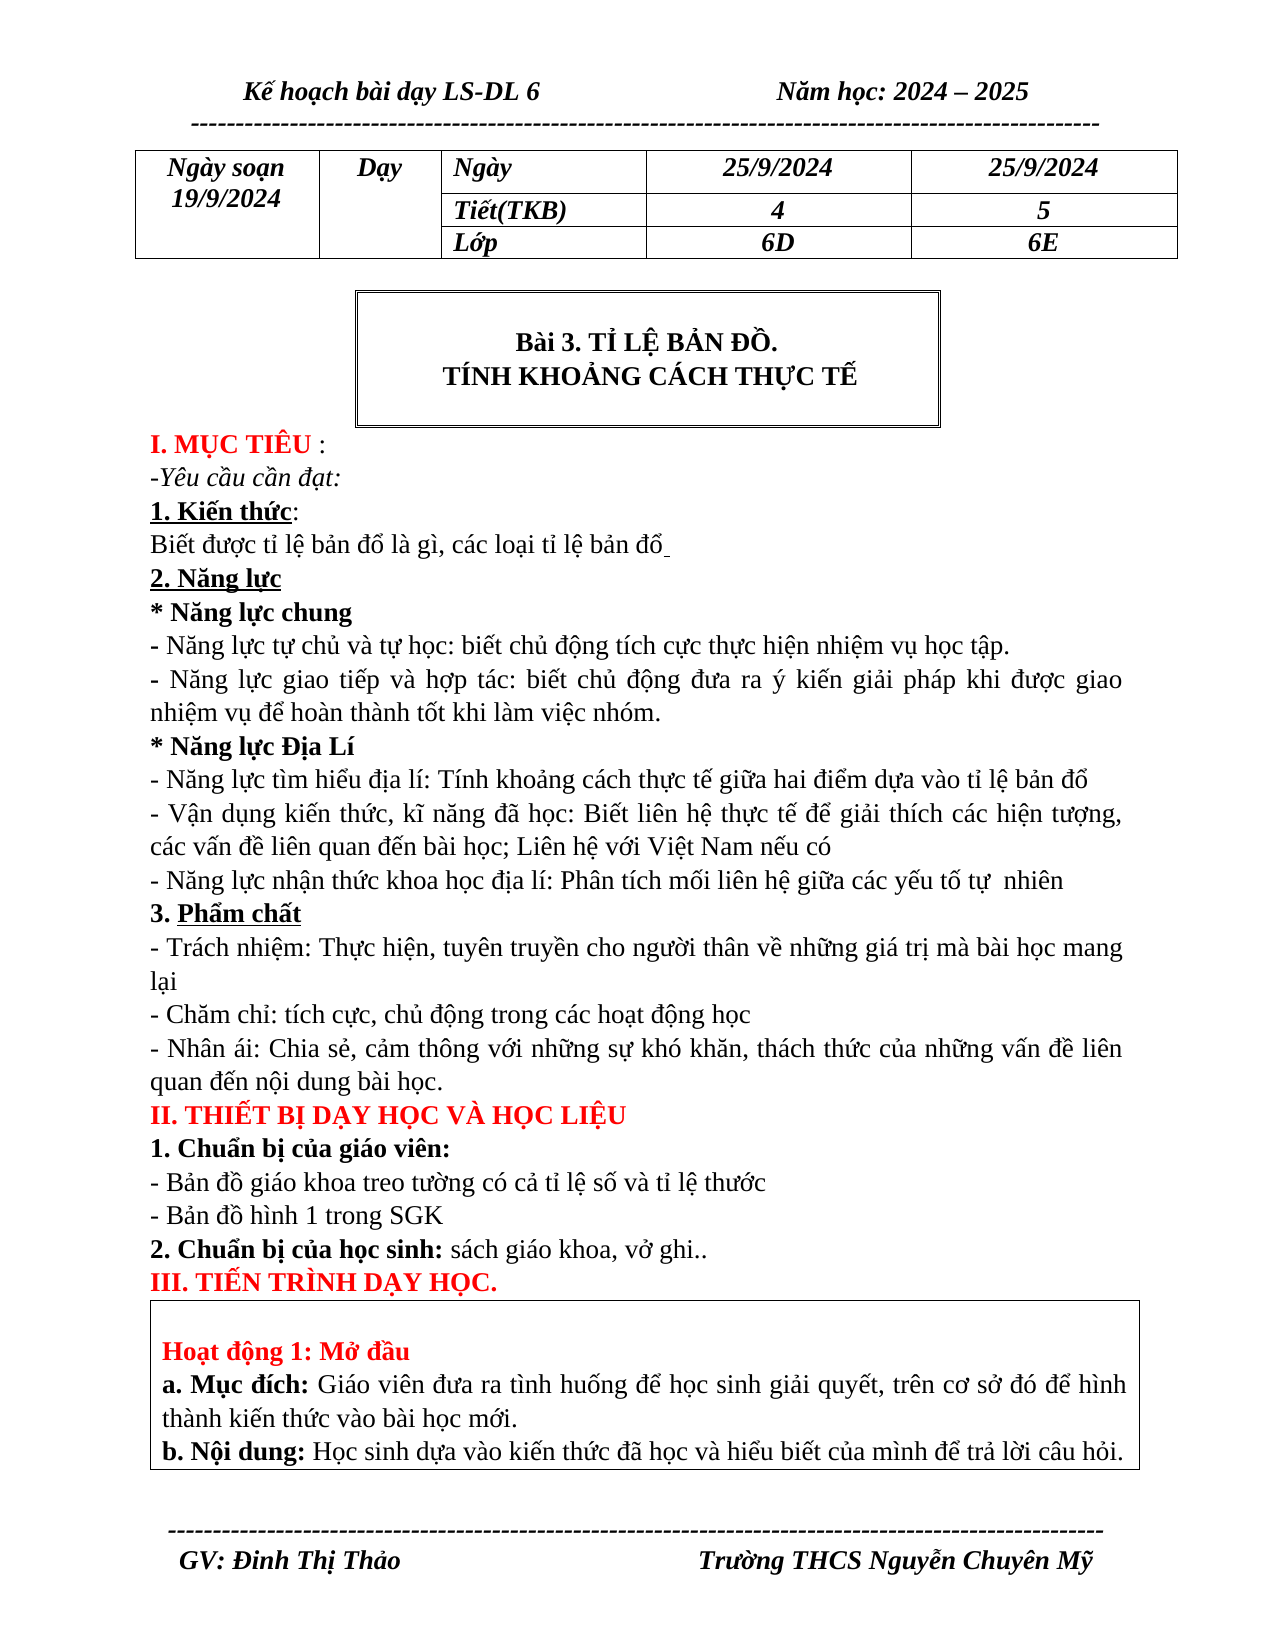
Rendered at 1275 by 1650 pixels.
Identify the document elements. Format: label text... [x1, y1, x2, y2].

text - Năng lực nhận thức khoa học địa lí: Phân tích mối liên hệ giữa các yếu tố tự nhiên [150, 864, 1125, 895]
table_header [151, 1301, 1139, 1469]
table_cell 6E [912, 227, 1177, 258]
text - Năng lực tìm hiểu địa lí: Tính khoảng cách thực tế giữa hai điểm dựa vào tỉ lệ bản đổ [150, 763, 1125, 794]
table_cell 4 [647, 194, 911, 226]
text Biết được tỉ lệ bản đổ là gì, các loại tỉ lệ bản đổ [150, 528, 1125, 560]
text - Nhân ái: Chia sẻ, cảm thông với những sự khó khăn, thách thức của những vấn đề liên quan đến nội dung bài học. [150, 1032, 1125, 1096]
text - Trách nhiệm: Thực hiện, tuyên truyền cho người thân về những giá trị mà bài học mang lại [150, 931, 1125, 996]
table_cell 5 [912, 194, 1177, 226]
text - Bản đồ hình 1 trong SGK [150, 1199, 1125, 1231]
text - Năng lực tự chủ và tự học: biết chủ động tích cực thực hiện nhiệm vụ học tập. [150, 629, 1125, 660]
text 1. Kiến thức: [150, 495, 1125, 526]
text - Bản đồ giáo khoa treo tường có cả tỉ lệ số và tỉ lệ thước [150, 1166, 1125, 1197]
text - Năng lực giao tiếp và hợp tác: biết chủ động đưa ra ý kiến giải pháp khi được giao nhiệm vụ để hoàn thành tốt khi làm việc nhóm. [150, 663, 1125, 727]
text III. TIẾN TRÌNH DẠY HỌC. [150, 1266, 1131, 1298]
table_header 25/9/2024 [647, 151, 911, 193]
text - Vận dụng kiến thức, kĩ năng đã học: Biết liên hệ thực tế để giải thích các hiện tượng, các vấn đề liên quan đến bài học; Liên hệ với Việt Nam nếu có [150, 797, 1125, 862]
table_cell 6D [647, 227, 911, 258]
table_cell Lớp [442, 227, 646, 258]
text * Năng lực Địa Lí [150, 730, 1125, 761]
text - Chăm chỉ: tích cực, chủ động trong các hoạt động học [150, 998, 1125, 1029]
text 2. Năng lực [150, 562, 1125, 593]
text * Năng lực chung [150, 596, 1125, 627]
table_cell Tiết(TKB) [442, 194, 646, 226]
table_header Ngày [442, 151, 646, 193]
table_header Ngày soạn 19/9/2024 [136, 151, 319, 258]
table_header 25/9/2024 [912, 151, 1177, 193]
table_header Dạy [320, 151, 441, 258]
text 2. Chuẩn bị của học sinh: sách giáo khoa, vở ghi.. [150, 1233, 1131, 1264]
text 1. Chuẩn bị của giáo viên: [150, 1132, 1125, 1163]
text I. MỤC TIÊU : -Yêu cầu cần đạt: [150, 428, 1125, 493]
table_header Bài 3. TỈ LỆ BẢN ĐỒ. TÍNH KHOẢNG CÁCH THỰC TẾ [358, 293, 938, 425]
text II. THIẾT BỊ DẠY HỌC VÀ HỌC LIỆU [150, 1099, 1125, 1130]
text 3. Phẩm chất [150, 897, 1125, 929]
